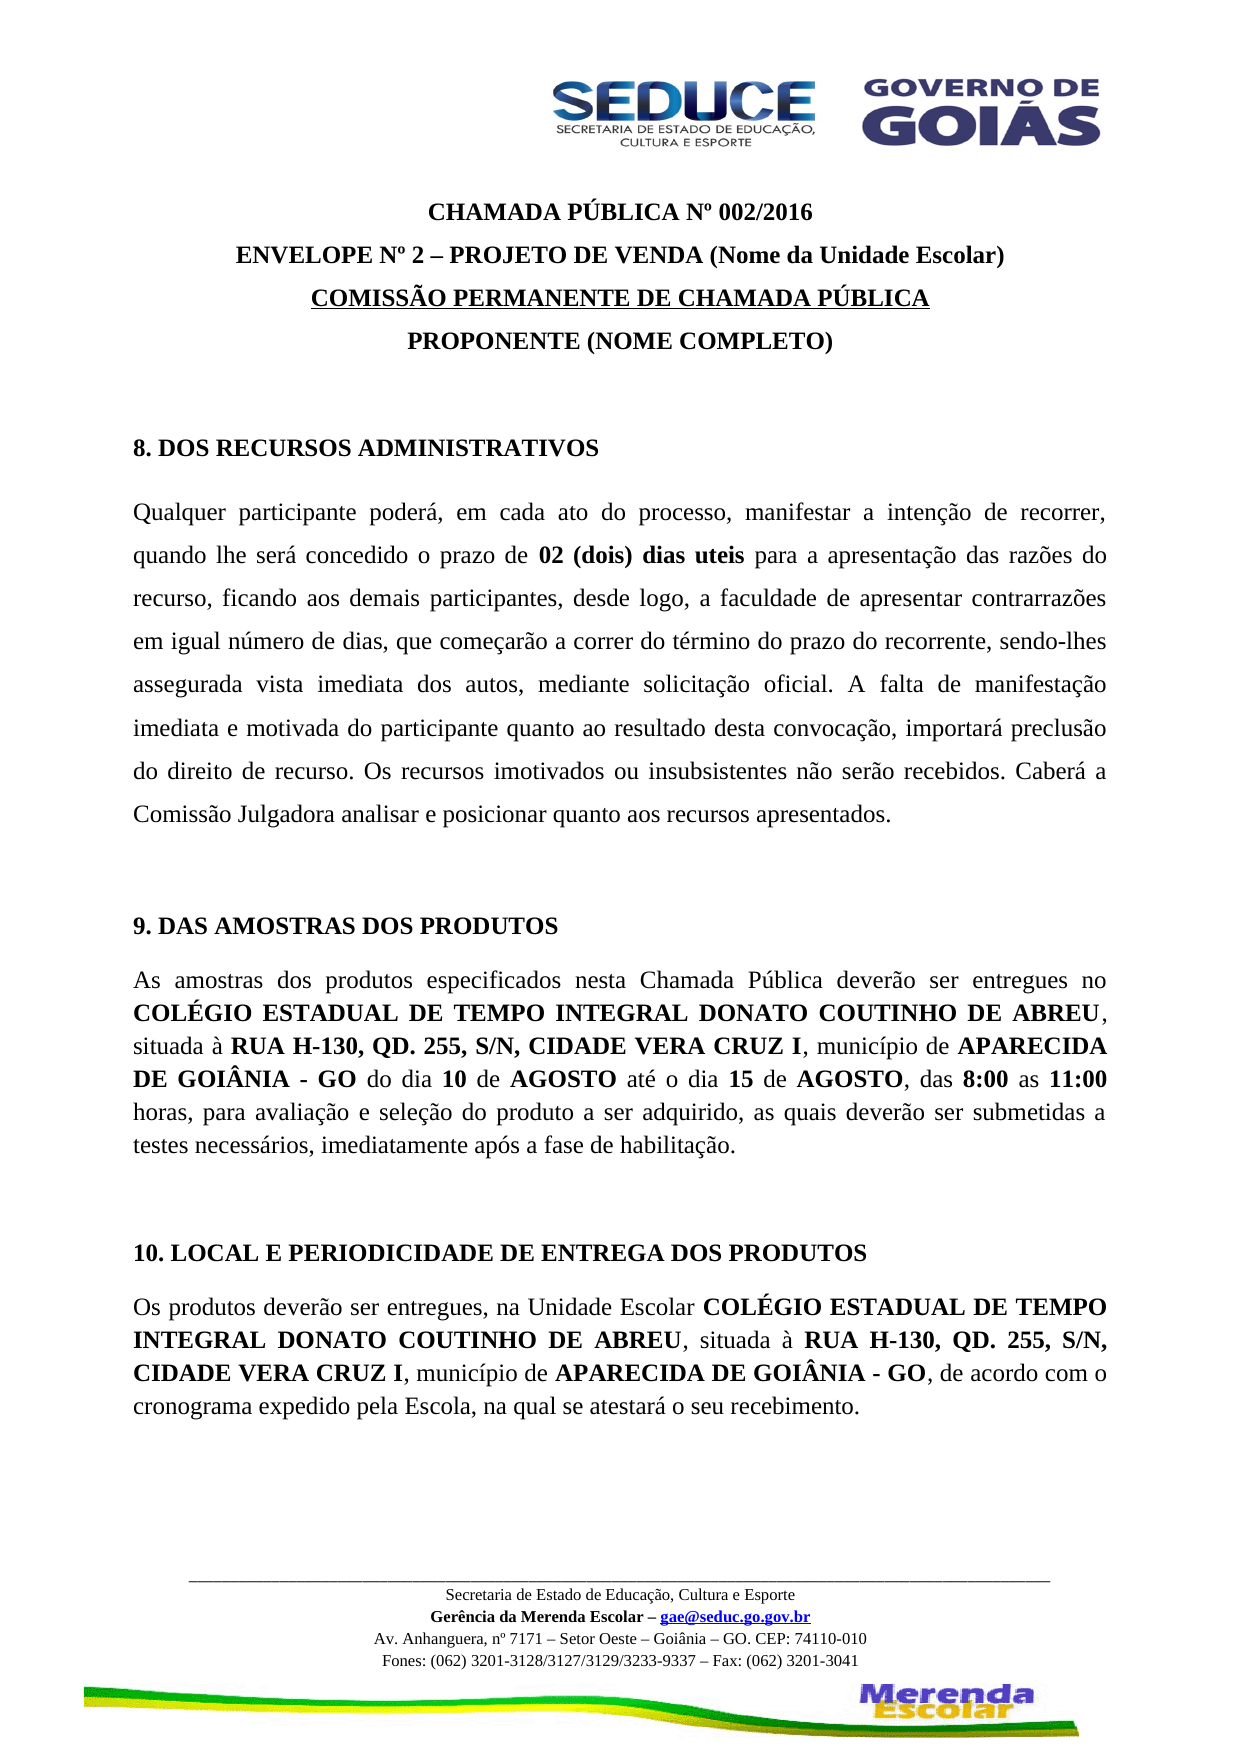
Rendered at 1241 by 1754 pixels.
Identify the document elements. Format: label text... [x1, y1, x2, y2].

text 8. DOS RECURSOS ADMINISTRATIVOS [133, 433, 1107, 462]
text CHAMADA PÚBLICA Nº 002/2016 [133, 197, 1107, 225]
text 9. DAS AMOSTRAS DOS PRODUTOS [133, 911, 1013, 940]
picture [552, 73, 1108, 154]
text COMISSÃO PERMANENTE DE CHAMADA PÚBLICA [133, 283, 1107, 312]
text 10. LOCAL E PERIODICIDADE DE ENTREGA DOS PRODUTOS [133, 1238, 1103, 1267]
text ENVELOPE Nº 2 – PROJETO DE VENDA (Nome da Unidade Escolar) [133, 240, 1107, 268]
text As amostras dos produtos especificados nesta Chamada Pública deverão ser entregues no COLÉGIO ESTADUAL DE TEMPO INTEGRAL DONATO COUTINHO DE ABREU, situada à RUA H-130, QD. 255, S/N, CIDADE VERA CRUZ I, município de APARECIDA DE GOIÂNIA - GO do dia 10 de AGOSTO até o dia 15 de AGOSTO, das 8:00 as 11:00 horas, para avaliação e seleção do produto a ser adquirido, as quais deverão ser submetidas a testes necessários, imediatamente após a fase de habilitação. [133, 965, 1107, 1159]
text Os produtos deverão ser entregues, na Unidade Escolar COLÉGIO ESTADUAL DE TEMPO INTEGRAL DONATO COUTINHO DE ABREU, situada à RUA H-130, QD. 255, S/N, CIDADE VERA CRUZ I, município de APARECIDA DE GOIÂNIA - GO, de acordo com o cronograma expedido pela Escola, na qual se atestará o seu recebimento. [133, 1292, 1107, 1420]
text Qualquer participante poderá, em cada ato do processo, manifestar a intenção de recorrer, quando lhe será concedido o prazo de 02 (dois) dias uteis para a apresentação das razões do recurso, ficando aos demais participantes, desde logo, a faculdade de apresentar contrarrazões em igual número de dias, que começarão a correr do término do prazo do recorrente, sendo-lhes assegurada vista imediata dos autos, mediante solicitação oficial. A falta de manifestação imediata e motivada do participante quanto ao resultado desta convocação, importará preclusão do direito de recurso. Os recursos imotivados ou insubsistentes não serão recebidos. Caberá a Comissão Julgadora analisar e posicionar quanto aos recursos apresentados. [133, 497, 1107, 828]
text PROPONENTE (NOME COMPLETO) [133, 326, 1107, 355]
